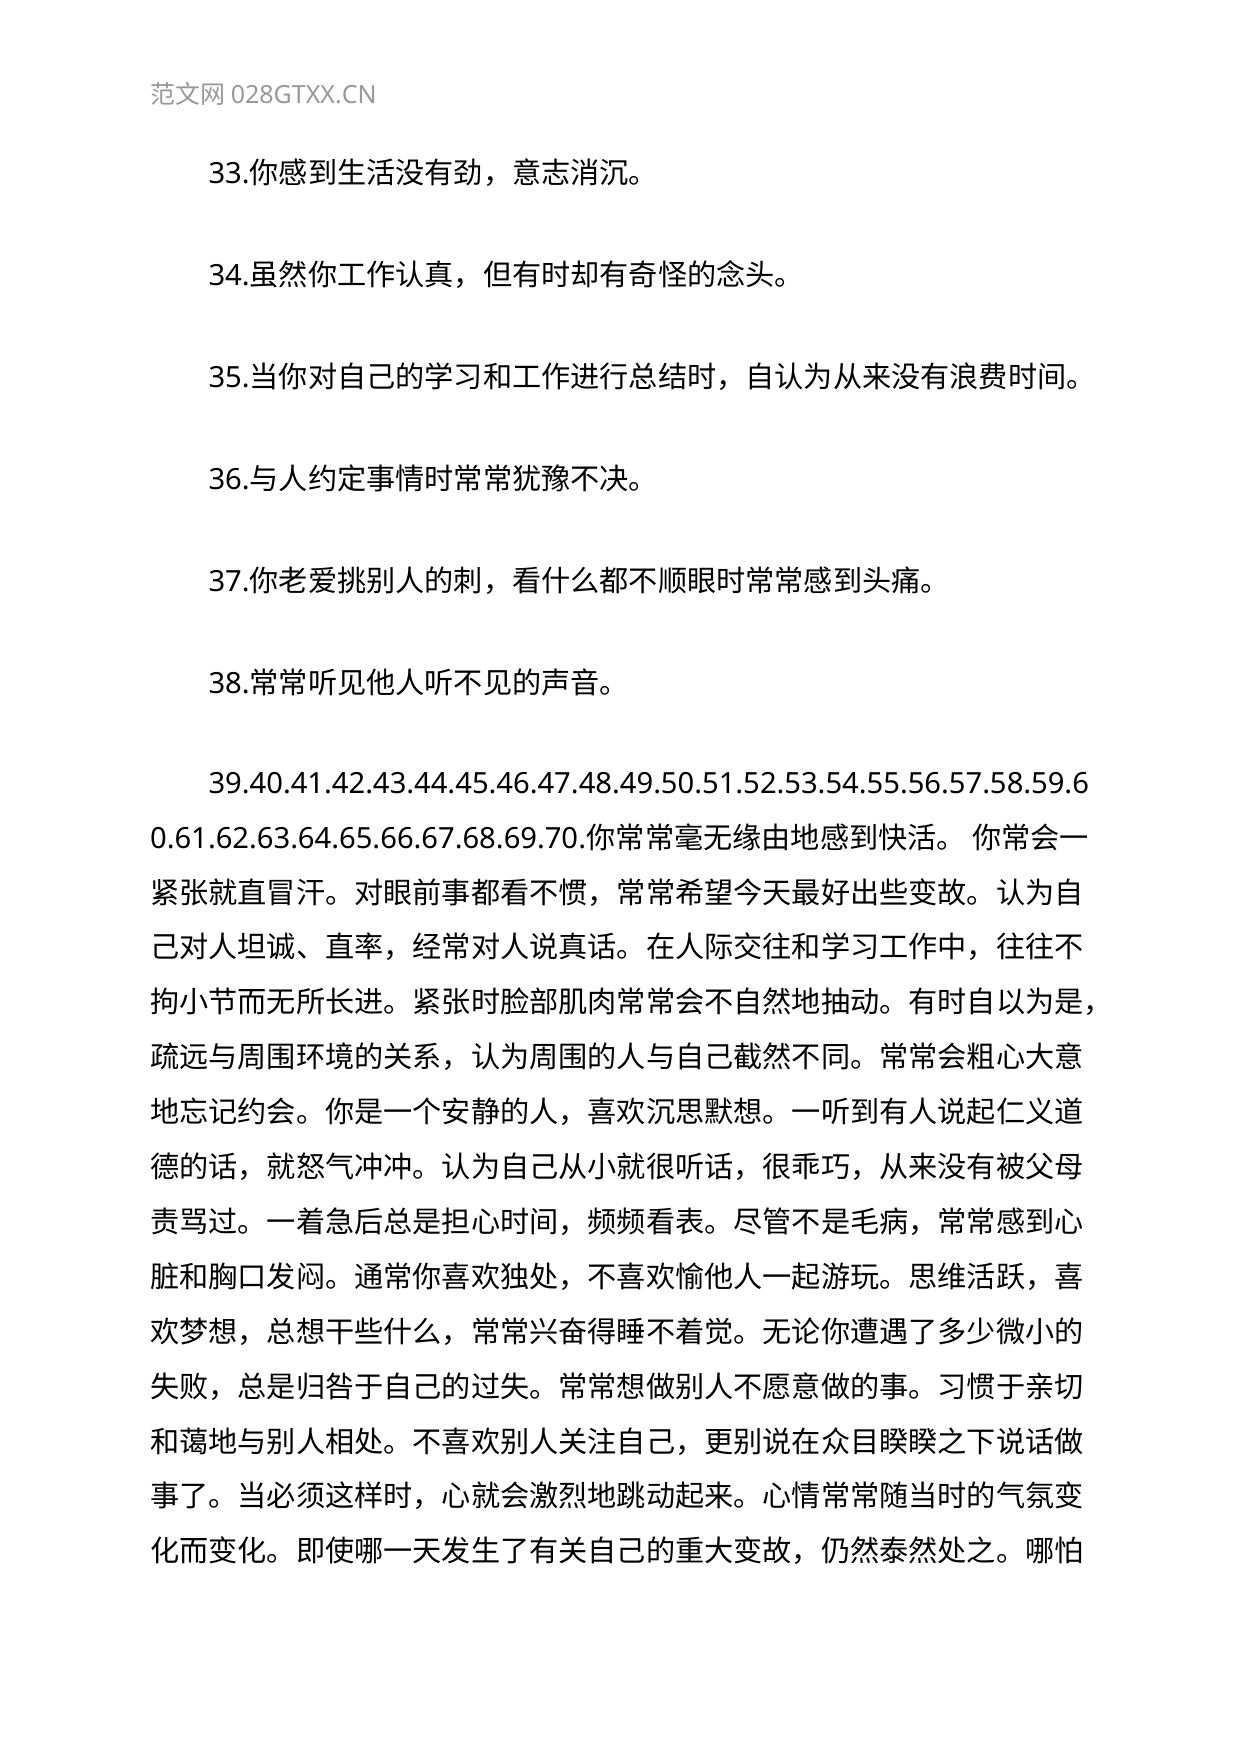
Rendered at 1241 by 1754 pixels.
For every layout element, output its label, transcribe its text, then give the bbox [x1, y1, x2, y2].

text 37.你老爱挑别人的刺，看什么都不顺眼时常常感到头痛。 [150, 558, 1090, 600]
text 33.你感到生活没有劲，意志消沉。 [150, 150, 1090, 192]
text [150, 762, 1090, 1570]
text 35.当你对自己的学习和工作进行总结时，自认为从来没有浪费时间。 [150, 354, 1090, 396]
text 34.虽然你工作认真，但有时却有奇怪的念头。 [150, 252, 1090, 294]
text 38.常常听见他人听不见的声音。 [150, 660, 1090, 702]
text 36.与人约定事情时常常犹豫不决。 [150, 456, 1090, 498]
